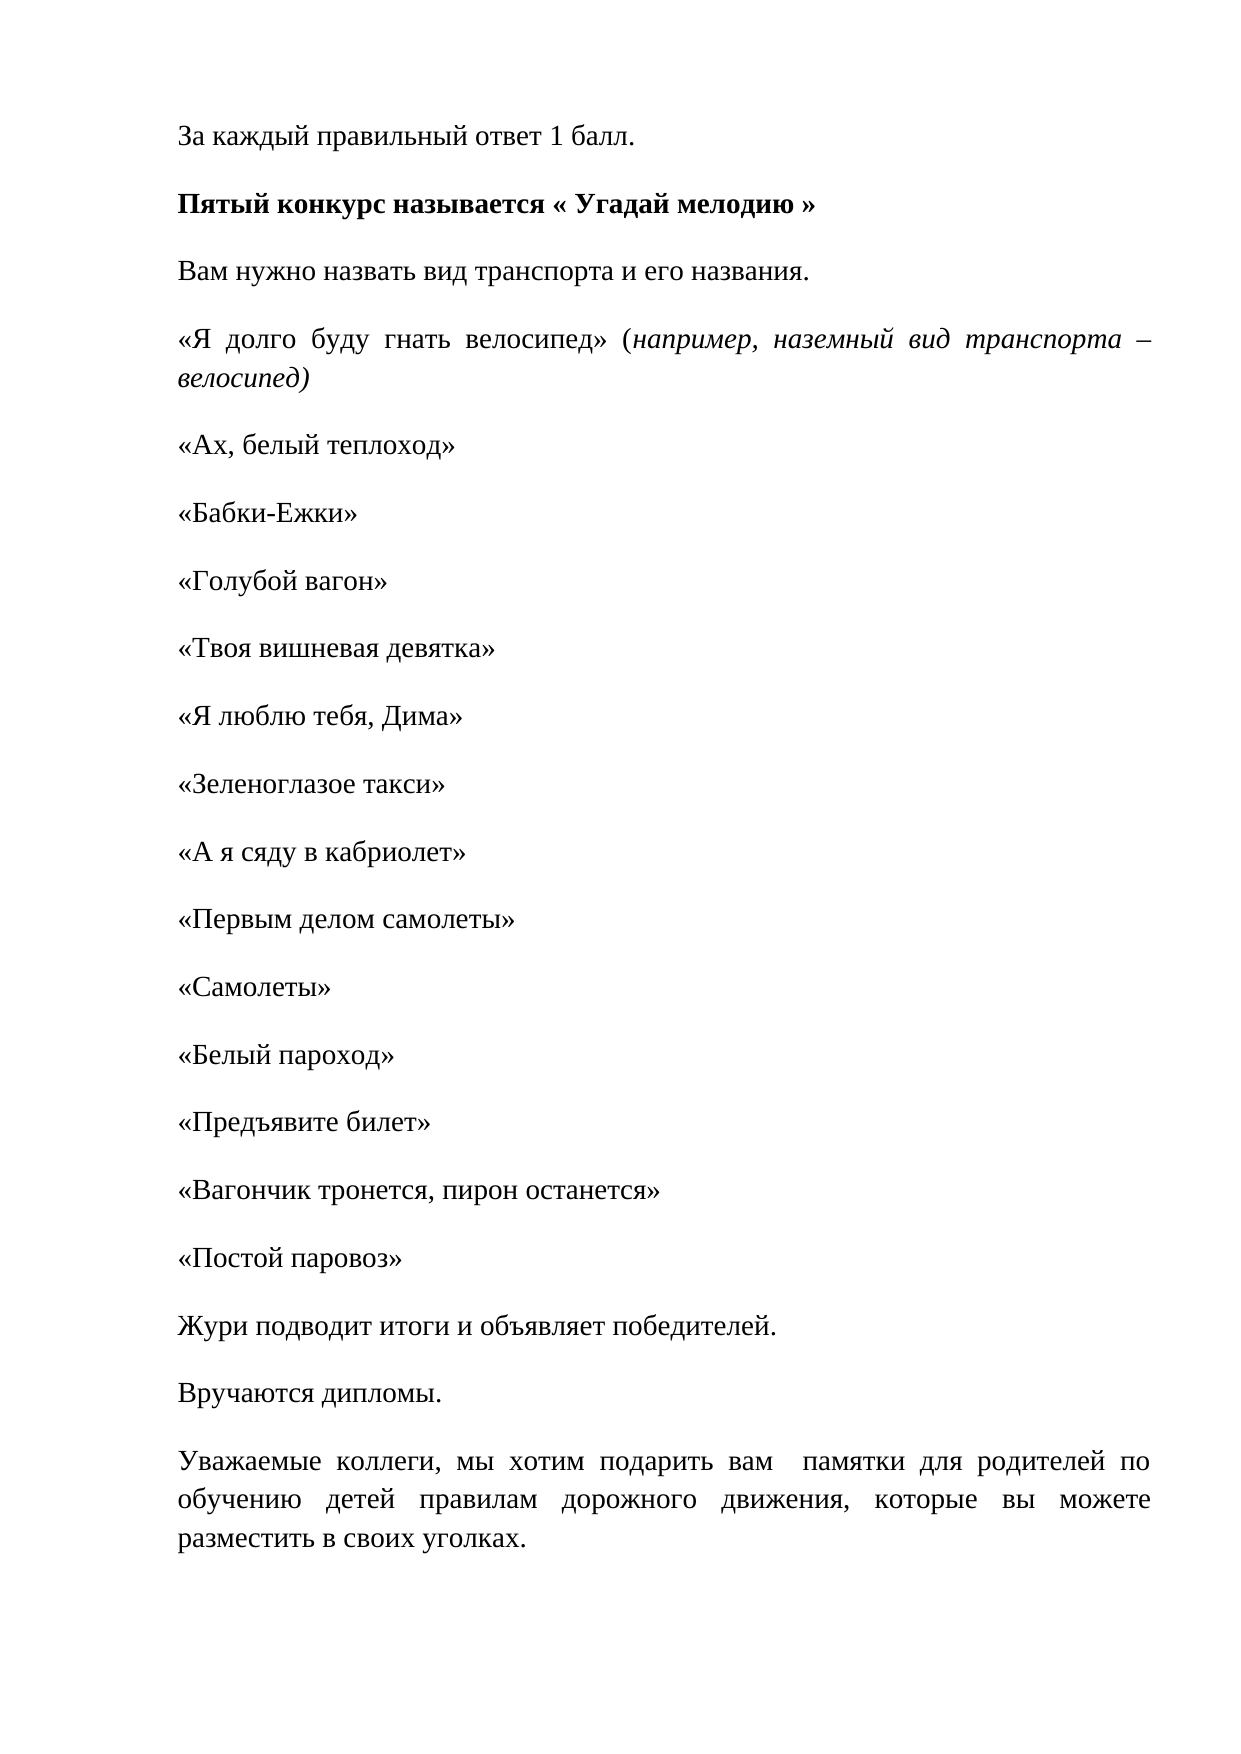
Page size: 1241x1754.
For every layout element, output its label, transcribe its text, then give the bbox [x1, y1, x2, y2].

text «Вагончик тронется, пирон останется» [177, 1172, 1152, 1206]
text Уважаемые коллеги, мы хотим подарить вам памятки для родителей по обучению детей правилам дорожного движения, которые вы можете разместить в своих уголках. [177, 1443, 1152, 1554]
text «Постой паровоз» [177, 1240, 1152, 1273]
text «Голубой вагон» [177, 563, 1152, 596]
text «Ах, белый теплоход» [177, 427, 1152, 461]
text Вам нужно назвать вид транспорта и его названия. [177, 253, 1152, 287]
text «Твоя вишневая девятка» [177, 631, 1152, 664]
text «Белый пароход» [177, 1037, 1152, 1070]
text «Я долго буду гнать велосипед» (например, наземный вид транспорта – велосипед) [177, 321, 1152, 393]
text «Я люблю тебя, Дима» [177, 698, 1152, 732]
text Жури подводит итоги и объявляет победителей. [177, 1308, 1152, 1341]
text «Зеленоглазое такси» [177, 766, 1152, 799]
text «Самолеты» [177, 969, 1152, 1003]
text «Предъявите билет» [177, 1104, 1152, 1138]
text «Бабки-Ежки» [177, 495, 1152, 529]
text Вручаются дипломы. [177, 1375, 1152, 1409]
text «Первым делом самолеты» [177, 901, 1152, 935]
text За каждый правильный ответ 1 балл. [177, 118, 1152, 152]
text «А я сяду в кабриолет» [177, 834, 1152, 867]
text Пятый конкурс называется « Угадай мелодию » [177, 186, 1152, 219]
